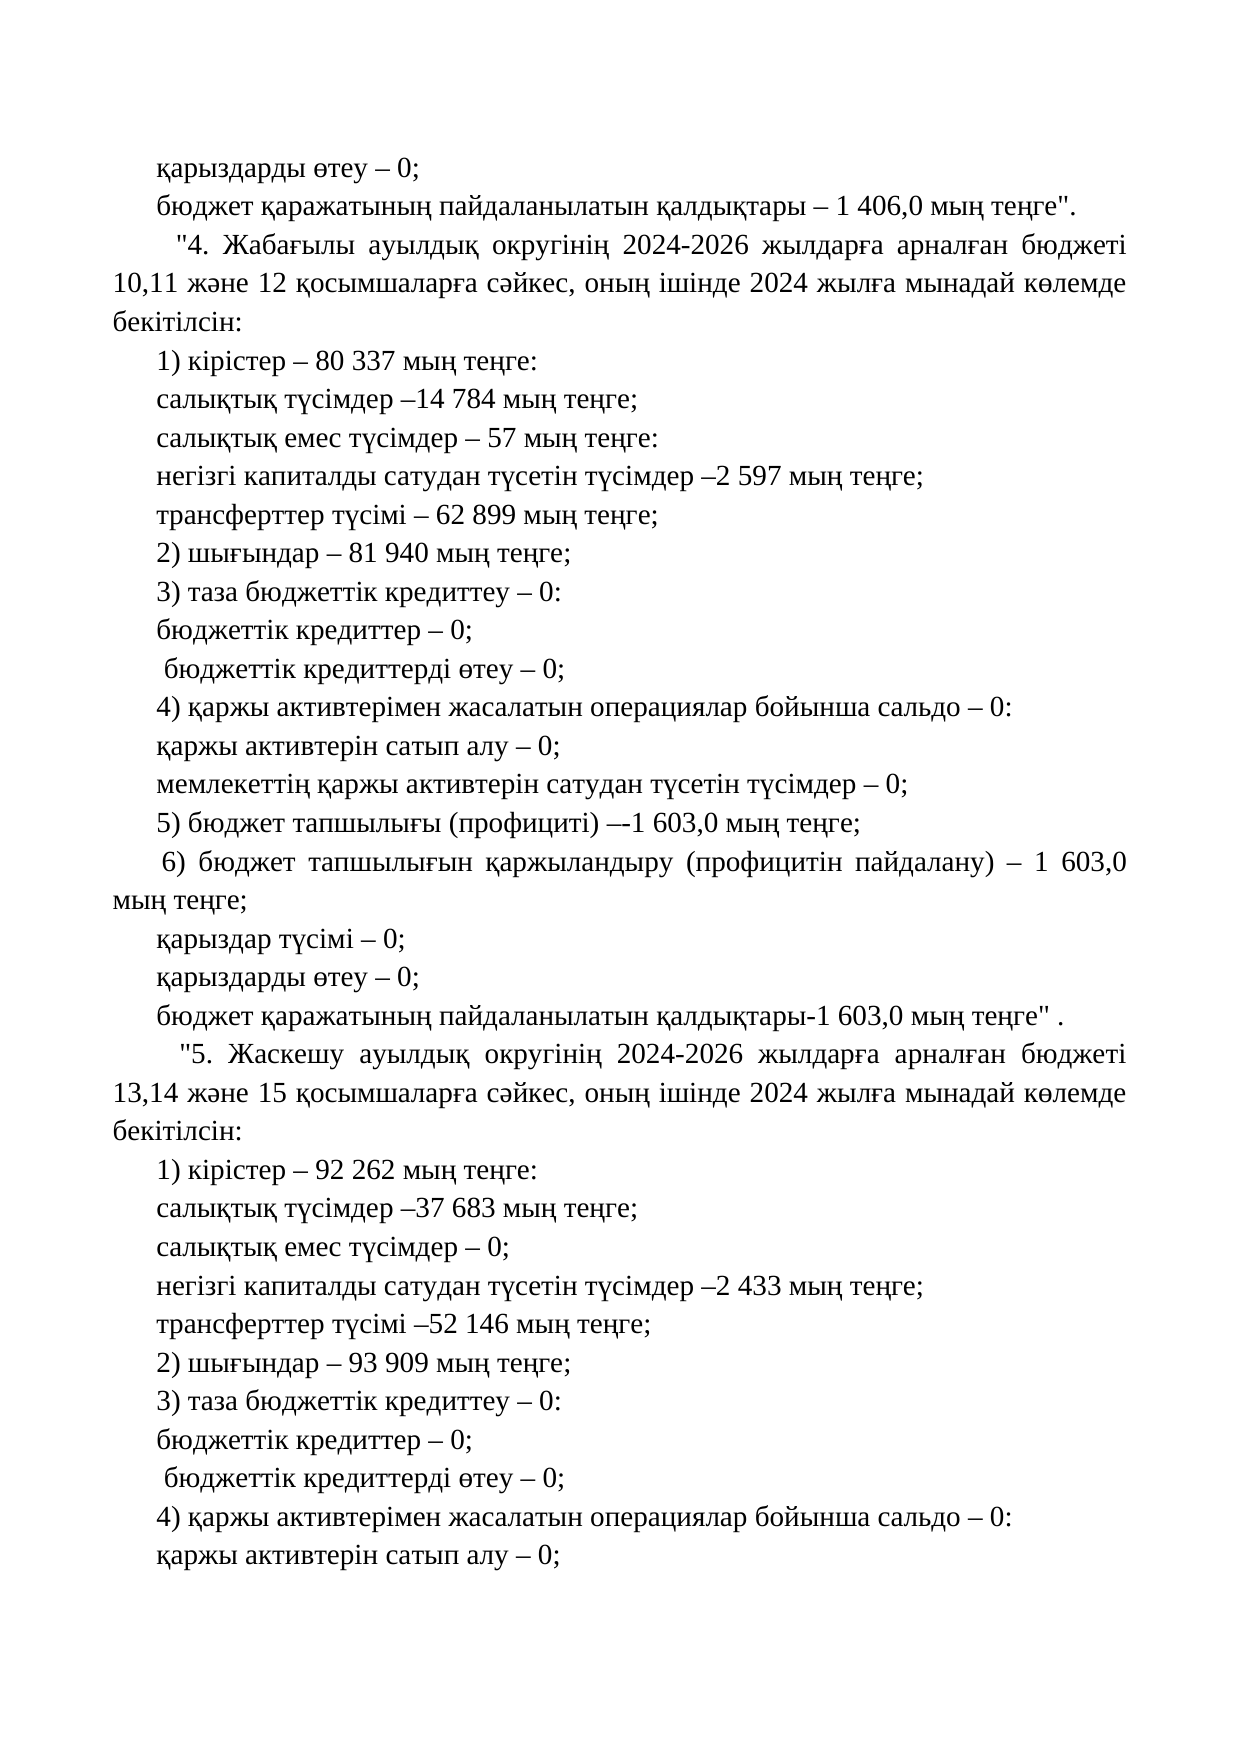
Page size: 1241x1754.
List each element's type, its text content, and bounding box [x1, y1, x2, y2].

text 6) бюджет тапшылығын қаржыландыру (профицитін пайдалану) – 1 603,0 мың теңге; [112, 844, 1128, 916]
text бюджет қаражатының пайдаланылатын қалдықтары – 1 406,0 мың теңге". [112, 188, 1128, 222]
text трансферттер түсiмi – 62 899 мың теңге; [112, 497, 1128, 530]
text 3) таза бюджеттiк кредиттеу – 0: [112, 574, 1128, 607]
text 4) қаржы активтерімен жасалатын операциялар бойынша сальдо – 0: [112, 1499, 1128, 1532]
text қаржы активтерін сатып алу – 0; [112, 1537, 1128, 1571]
text қарыздарды өтеу – 0; [112, 959, 1128, 993]
text 1) кiрiстер – 80 337 мың теңге: [112, 343, 1128, 376]
text қарыздар түсімі – 0; [112, 921, 1128, 954]
text салықтық емес түсiмдер – 0; [112, 1229, 1128, 1263]
text 5) бюджет тапшылығы (профициті) –-1 603,0 мың теңге; [112, 805, 1128, 839]
text мемлекеттің қаржы активтерін сатудан түсетін түсімдер – 0; [112, 767, 1128, 800]
text бюджеттік кредиттер – 0; [112, 612, 1128, 646]
text бюджеттік кредиттерді өтеу – 0; [112, 651, 1128, 684]
text салықтық емес түсiмдер – 57 мың теңге: [112, 420, 1128, 453]
text бюджеттік кредиттер – 0; [112, 1422, 1128, 1455]
text салықтық түсiмдер –14 784 мың теңге; [112, 381, 1128, 415]
text бюджет қаражатының пайдаланылатын қалдықтары-1 603,0 мың теңге" . [112, 998, 1128, 1031]
text 2) шығындар – 81 940 мың теңге; [112, 535, 1128, 569]
text "4. Жабағылы ауылдық округінің 2024-2026 жылдарға арналған бюджеті 10,11 және 12 қосымшаларға сәйкес, оның ішінде 2024 жылға мынадай көлемде бекiтiлсiн: [112, 227, 1128, 338]
text негiзгi капиталды сатудан түсетiн түсiмдер –2 433 мың теңге; [112, 1268, 1128, 1301]
text 3) таза бюджеттiк кредиттеу – 0: [112, 1383, 1128, 1417]
text қарыздарды өтеу – 0; [112, 150, 1128, 183]
text 1) кiрiстер – 92 262 мың теңге: [112, 1152, 1128, 1186]
text 2) шығындар – 93 909 мың теңге; [112, 1345, 1128, 1378]
text салықтық түсiмдер –37 683 мың теңге; [112, 1191, 1128, 1224]
text 4) қаржы активтерімен жасалатын операциялар бойынша сальдо – 0: [112, 689, 1128, 723]
text "5. Жаскешу ауылдық округінің 2024-2026 жылдарға арналған бюджеті 13,14 және 15 қосымшаларға сәйкес, оның ішінде 2024 жылға мынадай көлемде бекiтiлсiн: [112, 1036, 1128, 1147]
text бюджеттік кредиттерді өтеу – 0; [112, 1460, 1128, 1494]
text қаржы активтерін сатып алу – 0; [112, 728, 1128, 762]
text трансферттер түсiмi –52 146 мың теңге; [112, 1306, 1128, 1340]
text негiзгi капиталды сатудан түсетiн түсiмдер –2 597 мың теңге; [112, 458, 1128, 492]
